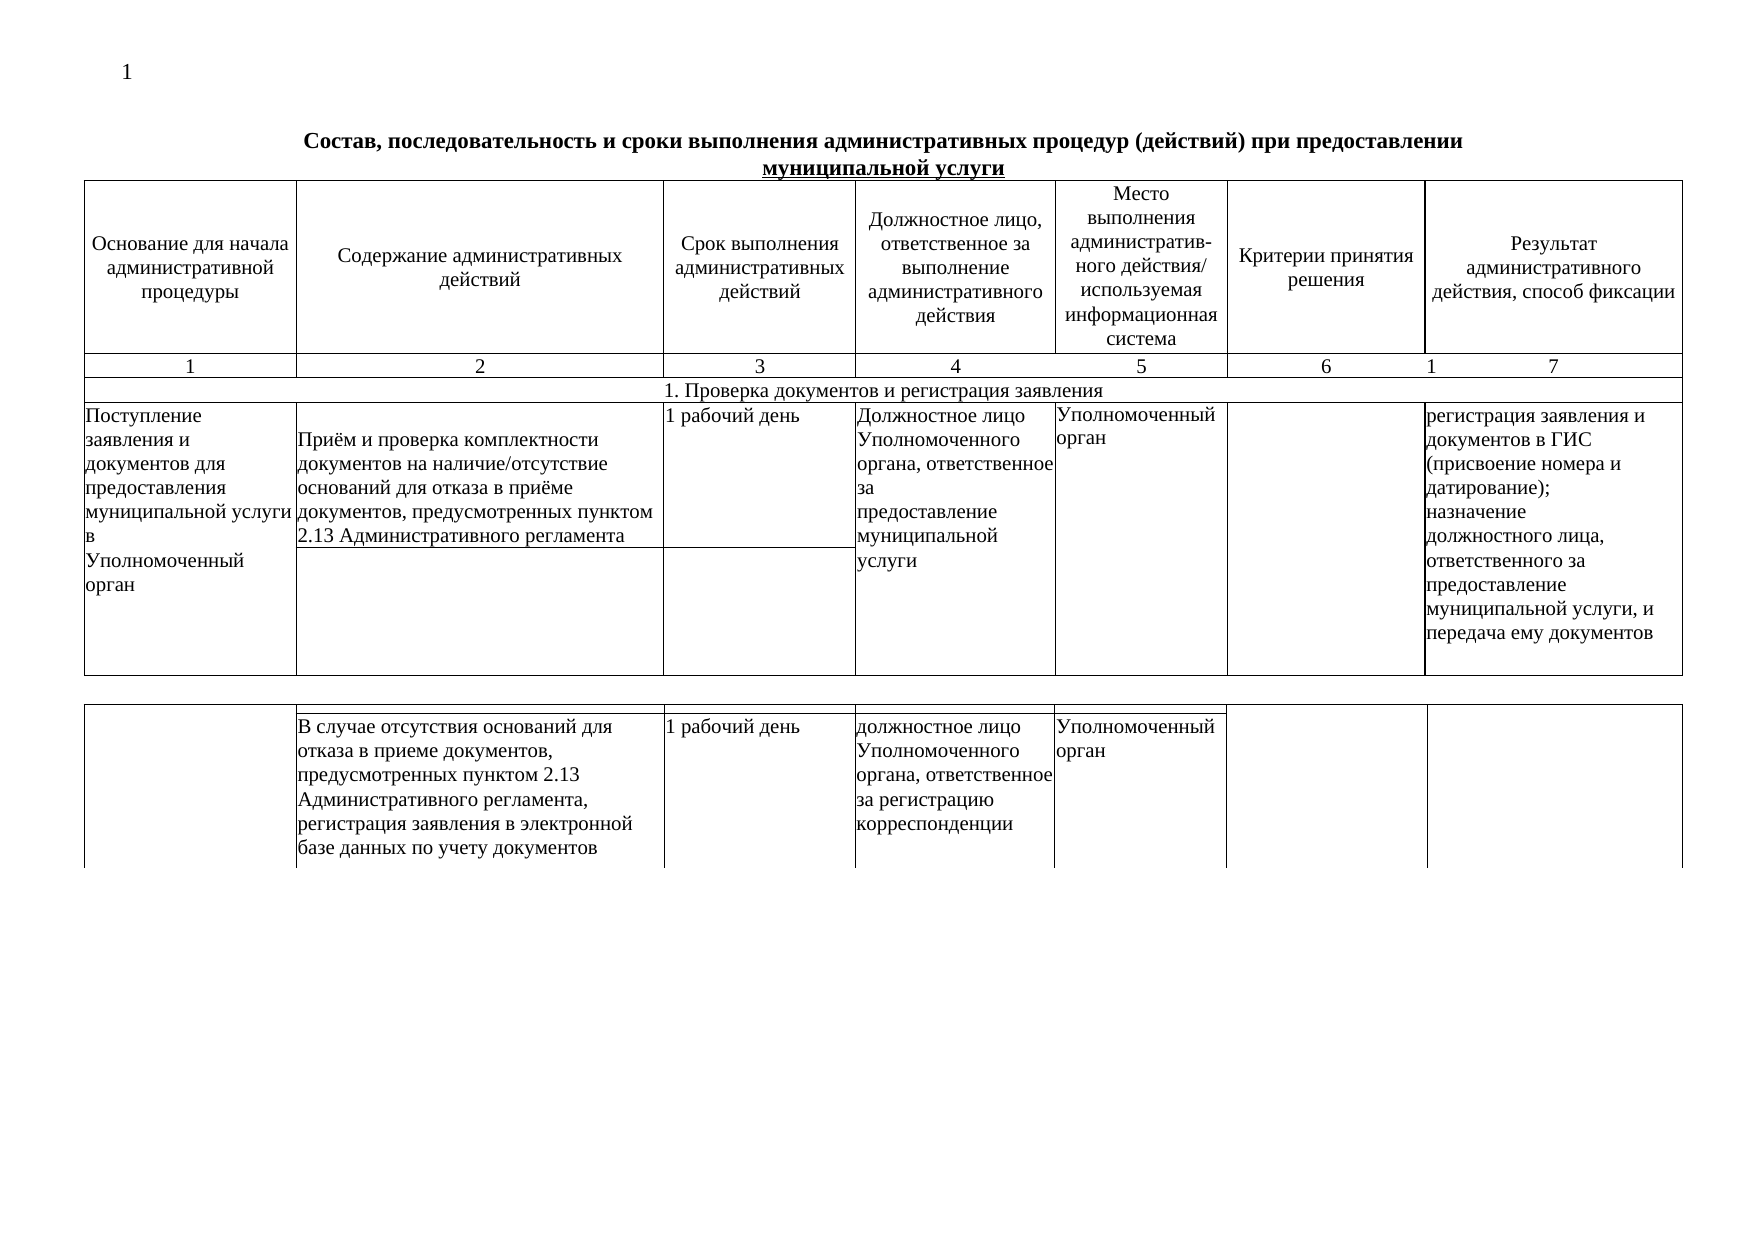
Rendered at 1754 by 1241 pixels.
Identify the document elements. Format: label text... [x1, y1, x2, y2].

table_header [1428, 705, 1682, 868]
table_cell Приём и проверка комплектности документов на наличие/отсутствие оснований для отказа в приёме документов, предусмотренных пунктом 2.13 Административного регламента [297, 403, 663, 547]
text Состав, последовательность и сроки выполнения административных процедур (действий) при предоставлении [84, 127, 1682, 154]
table_cell 1 рабочий день [665, 714, 855, 868]
table_header Место выполнения административного действия/ используемая информационная система [1056, 181, 1227, 352]
table_cell 1 7 [1425, 354, 1682, 377]
table_cell регистрация заявления и документов в ГИС (присвоение номера и датирование); назначение должностного лица, ответственного за предоставление муниципальной услуги, и передача ему документов [1426, 403, 1682, 674]
table_header [1055, 705, 1226, 713]
table_cell Должностное лицо Уполномоченного органа, ответственное за предоставление муниципальной услуги [856, 403, 1055, 674]
table_header Критерии принятия решения [1228, 181, 1424, 352]
table_cell 1 [85, 354, 296, 377]
table_header Содержание административных действий [297, 181, 663, 352]
table_header [297, 705, 664, 713]
table_cell [1228, 403, 1424, 674]
table_header Должностное лицо, ответственное за выполнение административного действия [856, 181, 1055, 352]
table_cell Уполномоченный орган [1056, 403, 1227, 674]
table_header Основание для начала административной процедуры [85, 181, 296, 352]
table_cell 6 [1228, 354, 1425, 377]
table_header [85, 705, 296, 868]
table_cell 5 [1055, 354, 1227, 377]
table_header [856, 705, 1054, 713]
table_cell 1 рабочий день [664, 403, 855, 547]
table_cell 3 [664, 354, 855, 377]
table_header [665, 705, 855, 713]
table_cell Уполномоченный орган [1055, 714, 1226, 868]
table_cell 4 [856, 354, 1055, 377]
table_header Результат административного действия, способ фиксации [1426, 181, 1682, 352]
table_header [1227, 705, 1427, 868]
table_cell [297, 548, 663, 674]
table_header Срок выполнения административных действий [664, 181, 855, 352]
table_cell 1. Проверка документов и регистрация заявления [85, 378, 1682, 402]
table_cell должностное лицо Уполномоченного органа, ответственное за регистрацию корреспонденции [856, 714, 1054, 868]
table_cell [664, 548, 855, 674]
table_cell 2 [297, 354, 663, 377]
table_cell В случае отсутствия оснований для отказа в приеме документов, предусмотренных пунктом 2.13 Административного регламента, регистрация заявления в электронной базе данных по учету документов [297, 714, 664, 868]
table_cell Поступление заявления и документов для предоставления муниципальной услуги в Уполномоченный орган [85, 403, 296, 674]
text муниципальной услуги [84, 154, 1682, 180]
